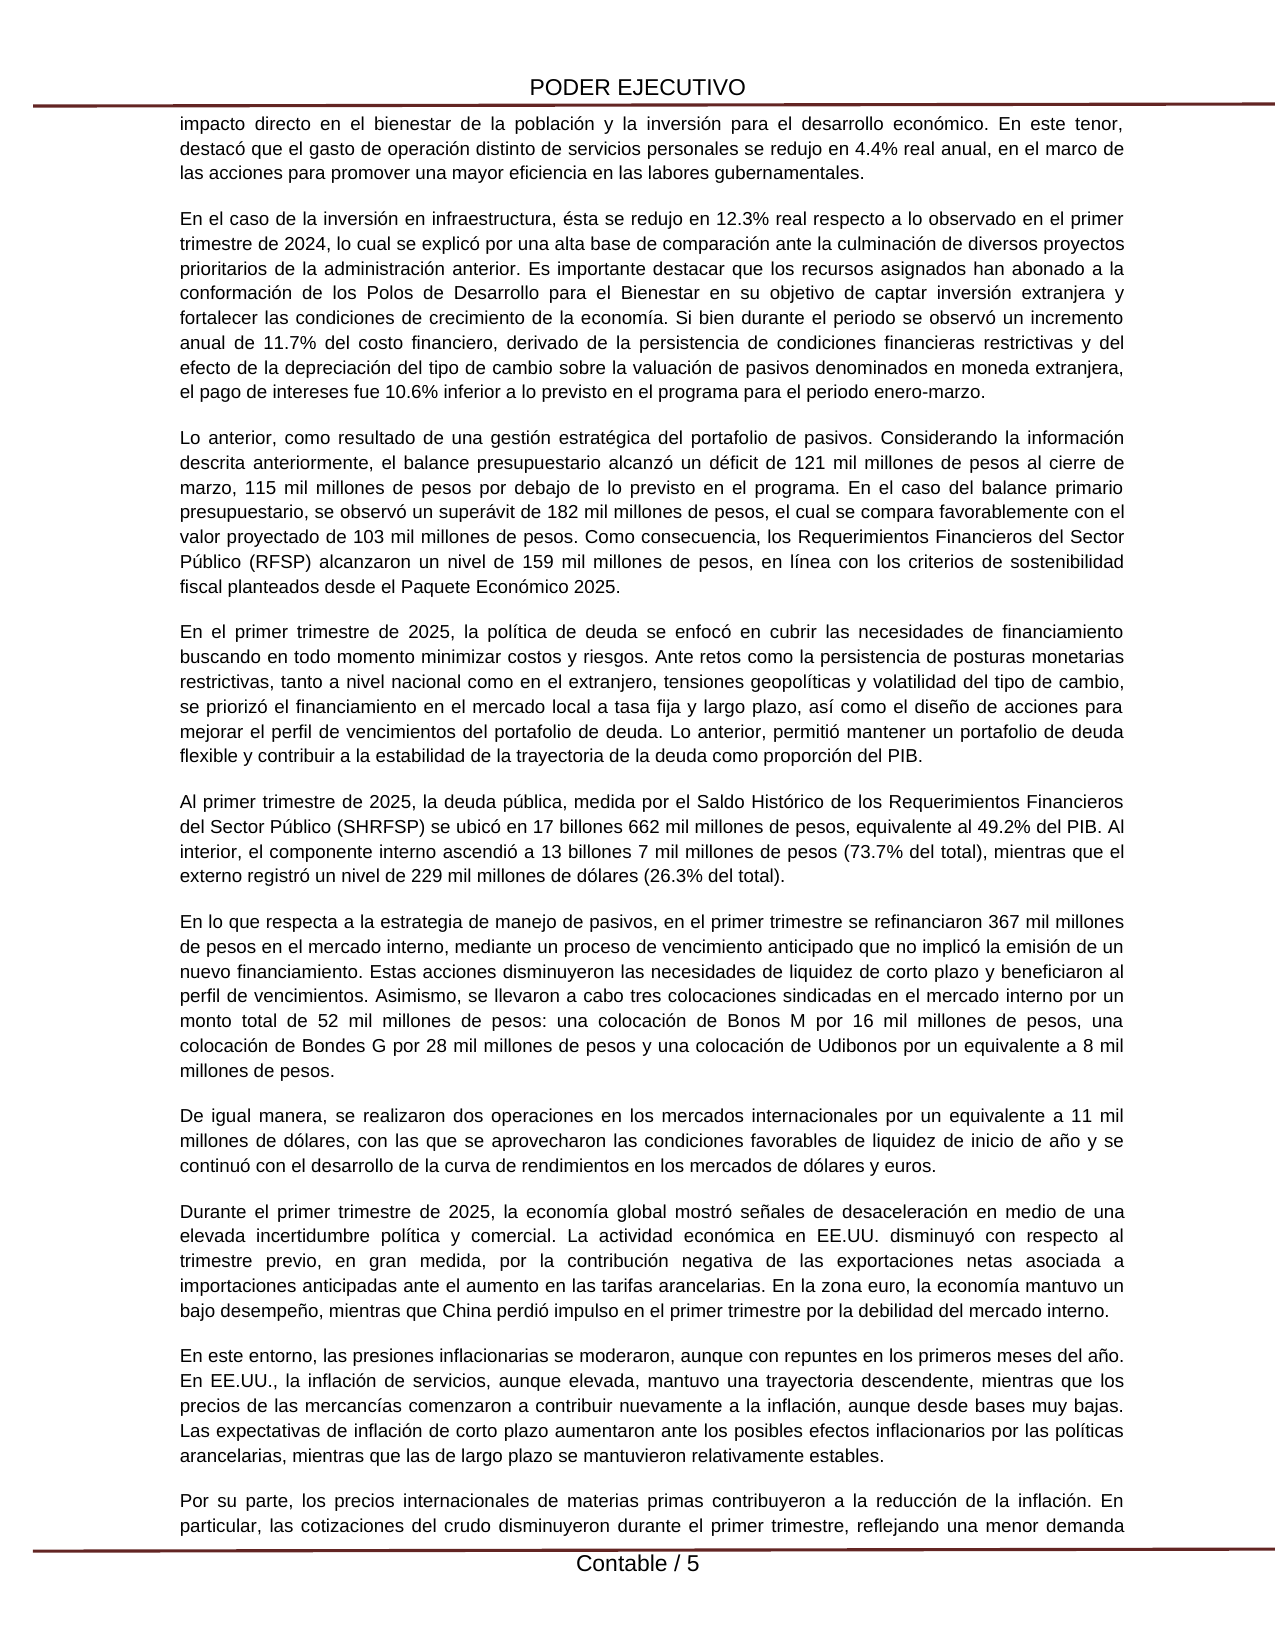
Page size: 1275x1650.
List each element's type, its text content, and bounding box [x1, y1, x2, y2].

text Lo anterior, como resultado de una gestión estratégica del portafolio de pasivos. Considerando la información descrita anteriormente, el balance presupuestario alcanzó un déficit de 121 mil millones de pesos al cierre de marzo, 115 mil millones de pesos por debajo de lo previsto en el programa. En el caso del balance primario presupuestario, se observó un superávit de 182 mil millones de pesos, el cual se compara favorablemente con el valor proyectado de 103 mil millones de pesos. Como consecuencia, los Requerimientos Financieros del Sector Público (RFSP) alcanzaron un nivel de 159 mil millones de pesos, en línea con los criterios de sostenibilidad fiscal planteados desde el Paquete Económico 2025. [179, 427, 1125, 597]
text En el primer trimestre de 2025, la política de deuda se enfocó en cubrir las necesidades de financiamiento buscando en todo momento minimizar costos y riesgos. Ante retos como la persistencia de posturas monetarias restrictivas, tanto a nivel nacional como en el extranjero, tensiones geopolíticas y volatilidad del tipo de cambio, se priorizó el financiamiento en el mercado local a tasa fija y largo plazo, así como el diseño de acciones para mejorar el perfil de vencimientos del portafolio de deuda. Lo anterior, permitió mantener un portafolio de deuda flexible y contribuir a la estabilidad de la trayectoria de la deuda como proporción del PIB. [179, 621, 1125, 767]
text En lo que respecta a la estrategia de manejo de pasivos, en el primer trimestre se refinanciaron 367 mil millones de pesos en el mercado interno, mediante un proceso de vencimiento anticipado que no implicó la emisión de un nuevo financiamiento. Estas acciones disminuyeron las necesidades de liquidez de corto plazo y beneficiaron al perfil de vencimientos. Asimismo, se llevaron a cabo tres colocaciones sindicadas en el mercado interno por un monto total de 52 mil millones de pesos: una colocación de Bonos M por 16 mil millones de pesos, una colocación de Bondes G por 28 mil millones de pesos y una colocación de Udibonos por un equivalente a 8 mil millones de pesos. [179, 911, 1125, 1081]
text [179, 1490, 1125, 1536]
text En el caso de la inversión en infraestructura, ésta se redujo en 12.3% real respecto a lo observado en el primer trimestre de 2024, lo cual se explicó por una alta base de comparación ante la culminación de diversos proyectos prioritarios de la administración anterior. Es importante destacar que los recursos asignados han abonado a la conformación de los Polos de Desarrollo para el Bienestar en su objetivo de captar inversión extranjera y fortalecer las condiciones de crecimiento de la economía. Si bien durante el periodo se observó un incremento anual de 11.7% del costo financiero, derivado de la persistencia de condiciones financieras restrictivas y del efecto de la depreciación del tipo de cambio sobre la valuación de pasivos denominados en moneda extranjera, el pago de intereses fue 10.6% inferior a lo previsto en el programa para el periodo enero-marzo. [179, 208, 1125, 403]
text Al primer trimestre de 2025, la deuda pública, medida por el Saldo Histórico de los Requerimientos Financieros del Sector Público (SHRFSP) se ubicó en 17 billones 662 mil millones de pesos, equivalente al 49.2% del PIB. Al interior, el componente interno ascendió a 13 billones 7 mil millones de pesos (73.7% del total), mientras que el externo registró un nivel de 229 mil millones de dólares (26.3% del total). [179, 791, 1125, 887]
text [179, 112, 1125, 184]
text Durante el primer trimestre de 2025, la economía global mostró señales de desaceleración en medio de una elevada incertidumbre política y comercial. La actividad económica en EE.UU. disminuyó con respecto al trimestre previo, en gran medida, por la contribución negativa de las exportaciones netas asociada a importaciones anticipadas ante el aumento en las tarifas arancelarias. En la zona euro, la economía mantuvo un bajo desempeño, mientras que China perdió impulso en el primer trimestre por la debilidad del mercado interno. [179, 1200, 1125, 1321]
text De igual manera, se realizaron dos operaciones en los mercados internacionales por un equivalente a 11 mil millones de dólares, con las que se aprovecharon las condiciones favorables de liquidez de inicio de año y se continuó con el desarrollo de la curva de rendimientos en los mercados de dólares y euros. [179, 1105, 1125, 1176]
text En este entorno, las presiones inflacionarias se moderaron, aunque con repuntes en los primeros meses del año. En EE.UU., la inflación de servicios, aunque elevada, mantuvo una trayectoria descendente, mientras que los precios de las mercancías comenzaron a contribuir nuevamente a la inflación, aunque desde bases muy bajas. Las expectativas de inflación de corto plazo aumentaron ante los posibles efectos inflacionarios por las políticas arancelarias, mientras que las de largo plazo se mantuvieron relativamente estables. [179, 1345, 1125, 1466]
